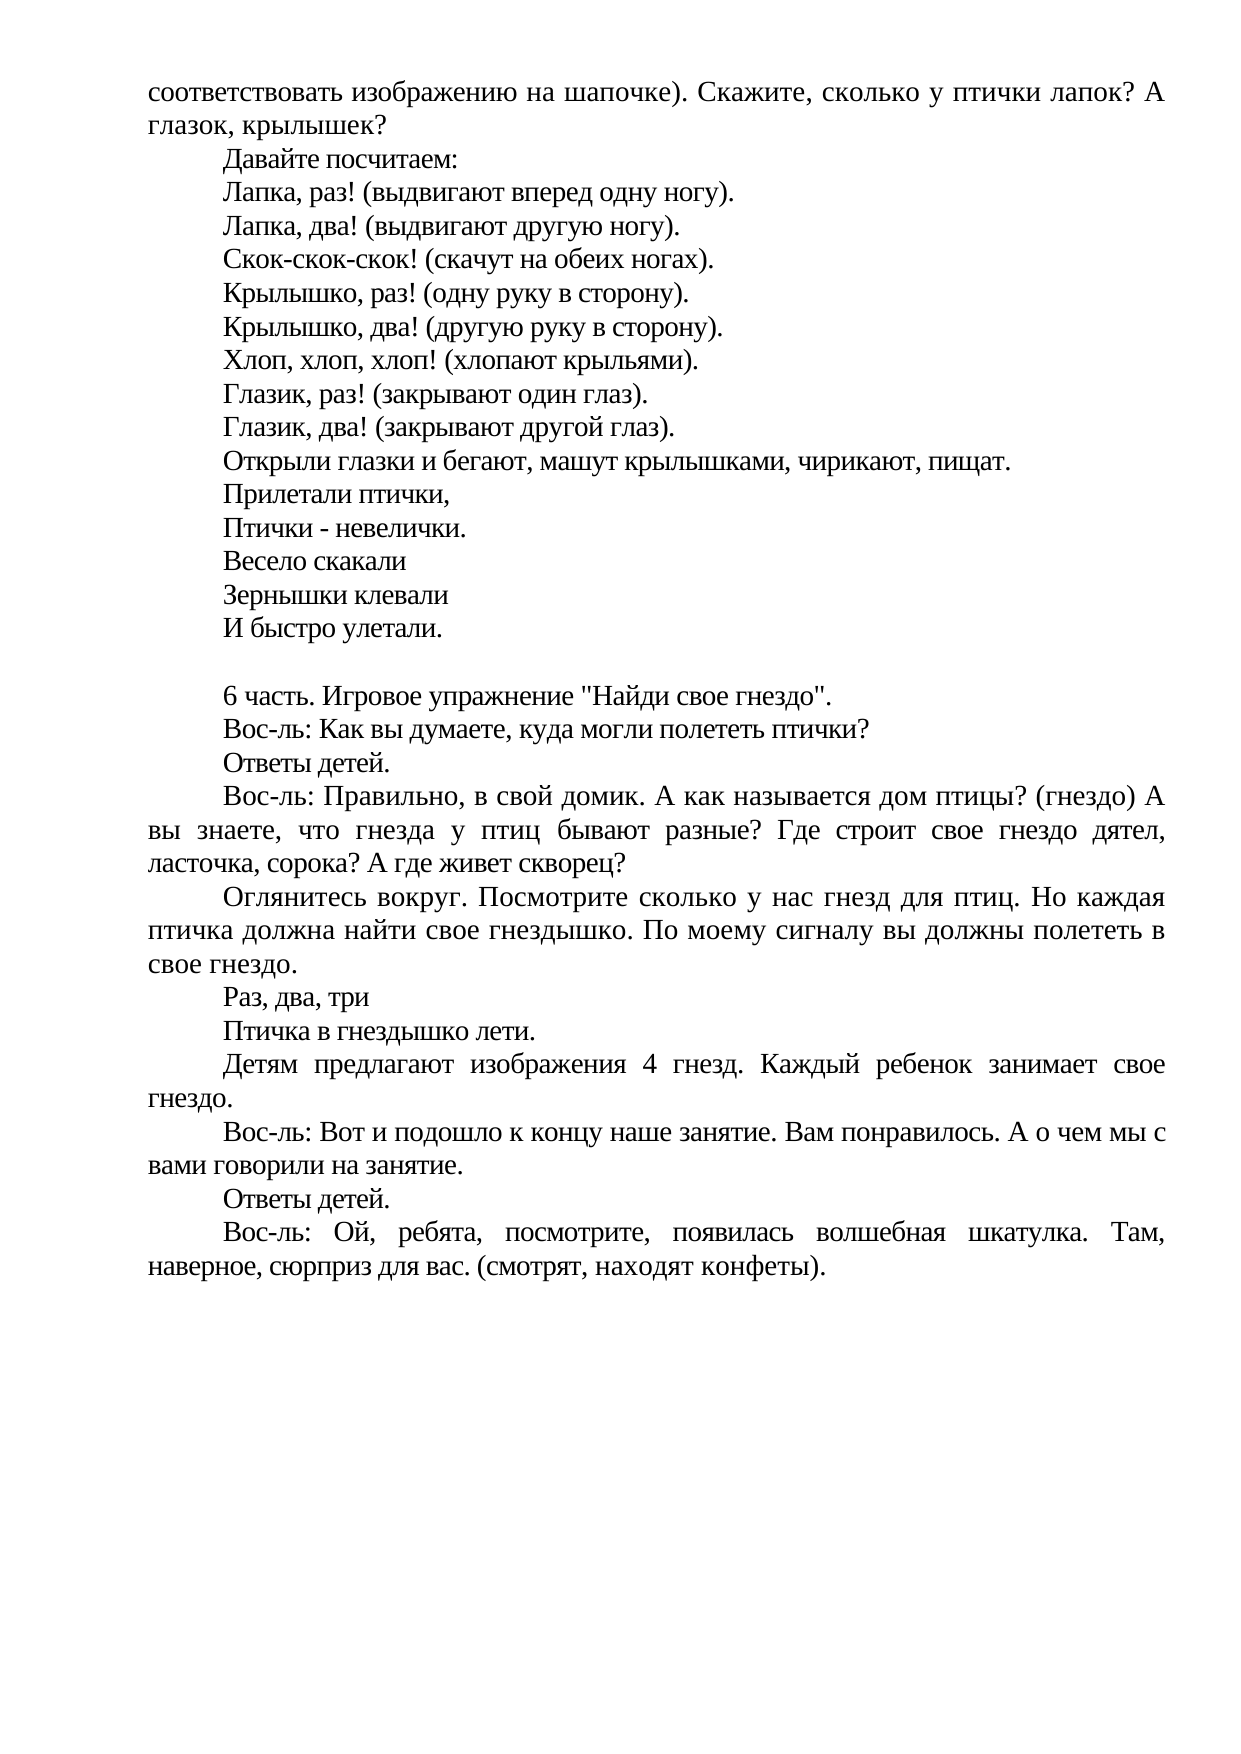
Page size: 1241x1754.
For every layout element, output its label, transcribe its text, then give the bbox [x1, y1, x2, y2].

text Прилетали птички, [148, 476, 1166, 510]
text Оглянитесь вокруг. Посмотрите сколько у нас гнезд для птиц. Но каждая птичка должна найти свое гнездышко. По моему сигналу вы должны полететь в свое гнездо. [148, 879, 1166, 979]
text Вос-ль: Правильно, в свой домик. А как называется дом птицы? (гнездо) А вы знаете, что гнезда у птиц бывают разные? Где строит свое гнездо дятел, ласточка, сорока? А где живет скворец? [148, 778, 1166, 879]
text Крылышко, раз! (одну руку в сторону). [148, 275, 1166, 309]
text Вос-ль: Вот и подошло к концу наше занятие. Вам понравилось. А о чем мы с вами говорили на занятие. [148, 1114, 1166, 1181]
text Вос-ль: Ой, ребята, посмотрите, появилась волшебная шкатулка. Там, наверное, сюрприз для вас. (смотрят, находят конфеты). [148, 1214, 1166, 1281]
text Глазик, раз! (закрывают один глаз). [148, 376, 1166, 409]
text Крылышко, два! (другую руку в сторону). [148, 309, 1166, 342]
text Весело скакали [148, 543, 1166, 577]
text Раз, два, три [148, 979, 1166, 1013]
text Ответы детей. [148, 1181, 1166, 1214]
text Зернышки клевали [148, 577, 1166, 611]
text Глазик, два! (закрывают другой глаз). [148, 409, 1166, 443]
text Скок-скок-скок! (скачут на обеих ногах). [148, 242, 1166, 275]
text Лапка, два! (выдвигают другую ногу). [148, 208, 1166, 242]
text И быстро улетали. [148, 611, 1166, 644]
text Ответы детей. [148, 745, 1166, 778]
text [148, 74, 1166, 141]
text Хлоп, хлоп, хлоп! (хлопают крыльями). [148, 342, 1166, 376]
text 6 часть. Игровое упражнение "Найди свое гнездо". [148, 678, 1166, 711]
text Детям предлагают изображения 4 гнезд. Каждый ребенок занимает свое гнездо. [148, 1047, 1166, 1114]
text Птичка в гнездышко лети. [148, 1013, 1166, 1047]
text Вос-ль: Как вы думаете, куда могли полететь птички? [148, 711, 1166, 745]
text Лапка, раз! (выдвигают вперед одну ногу). [148, 174, 1166, 208]
text Птички - невелички. [148, 510, 1166, 543]
text Открыли глазки и бегают, машут крылышками, чирикают, пищат. [148, 443, 1166, 476]
text Давайте посчитаем: [148, 141, 1166, 174]
